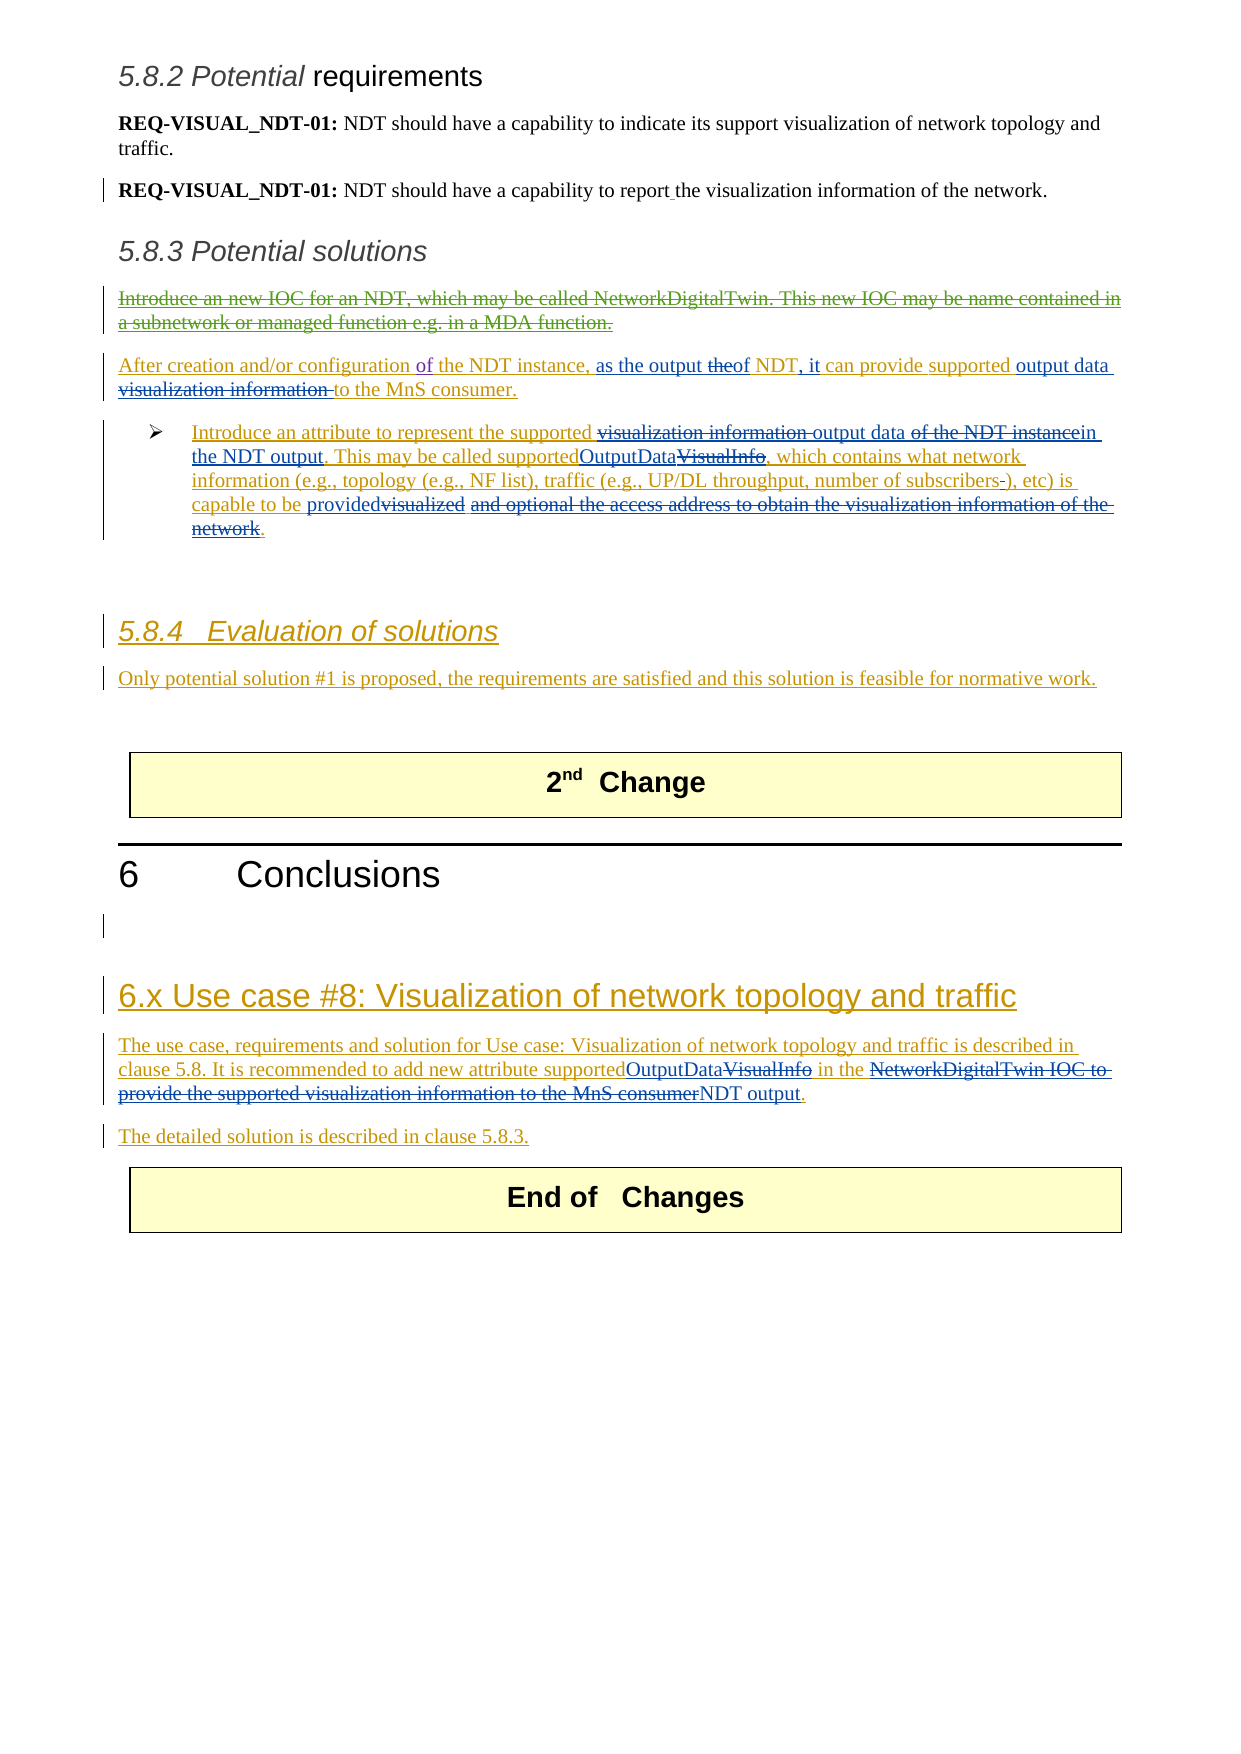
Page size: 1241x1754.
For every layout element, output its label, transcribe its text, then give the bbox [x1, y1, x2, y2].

text REQ-VISUAL_NDT-01: NDT should have a capability to reportthe visualization information of the network. [118, 178, 1122, 202]
subtitle 6 Conclusions [118, 846, 1122, 896]
table_header 2nd Change [131, 753, 1121, 817]
subtitle 5.8.3 Potential solutions [118, 233, 1122, 267]
table_header End of Changes [131, 1168, 1121, 1232]
text REQ-VISUAL_NDT-01: NDT should have a capability to indicate its support visualization of network topology and traffic. [118, 111, 1122, 159]
subtitle 5.8.2 Potential requirements [118, 59, 1122, 93]
